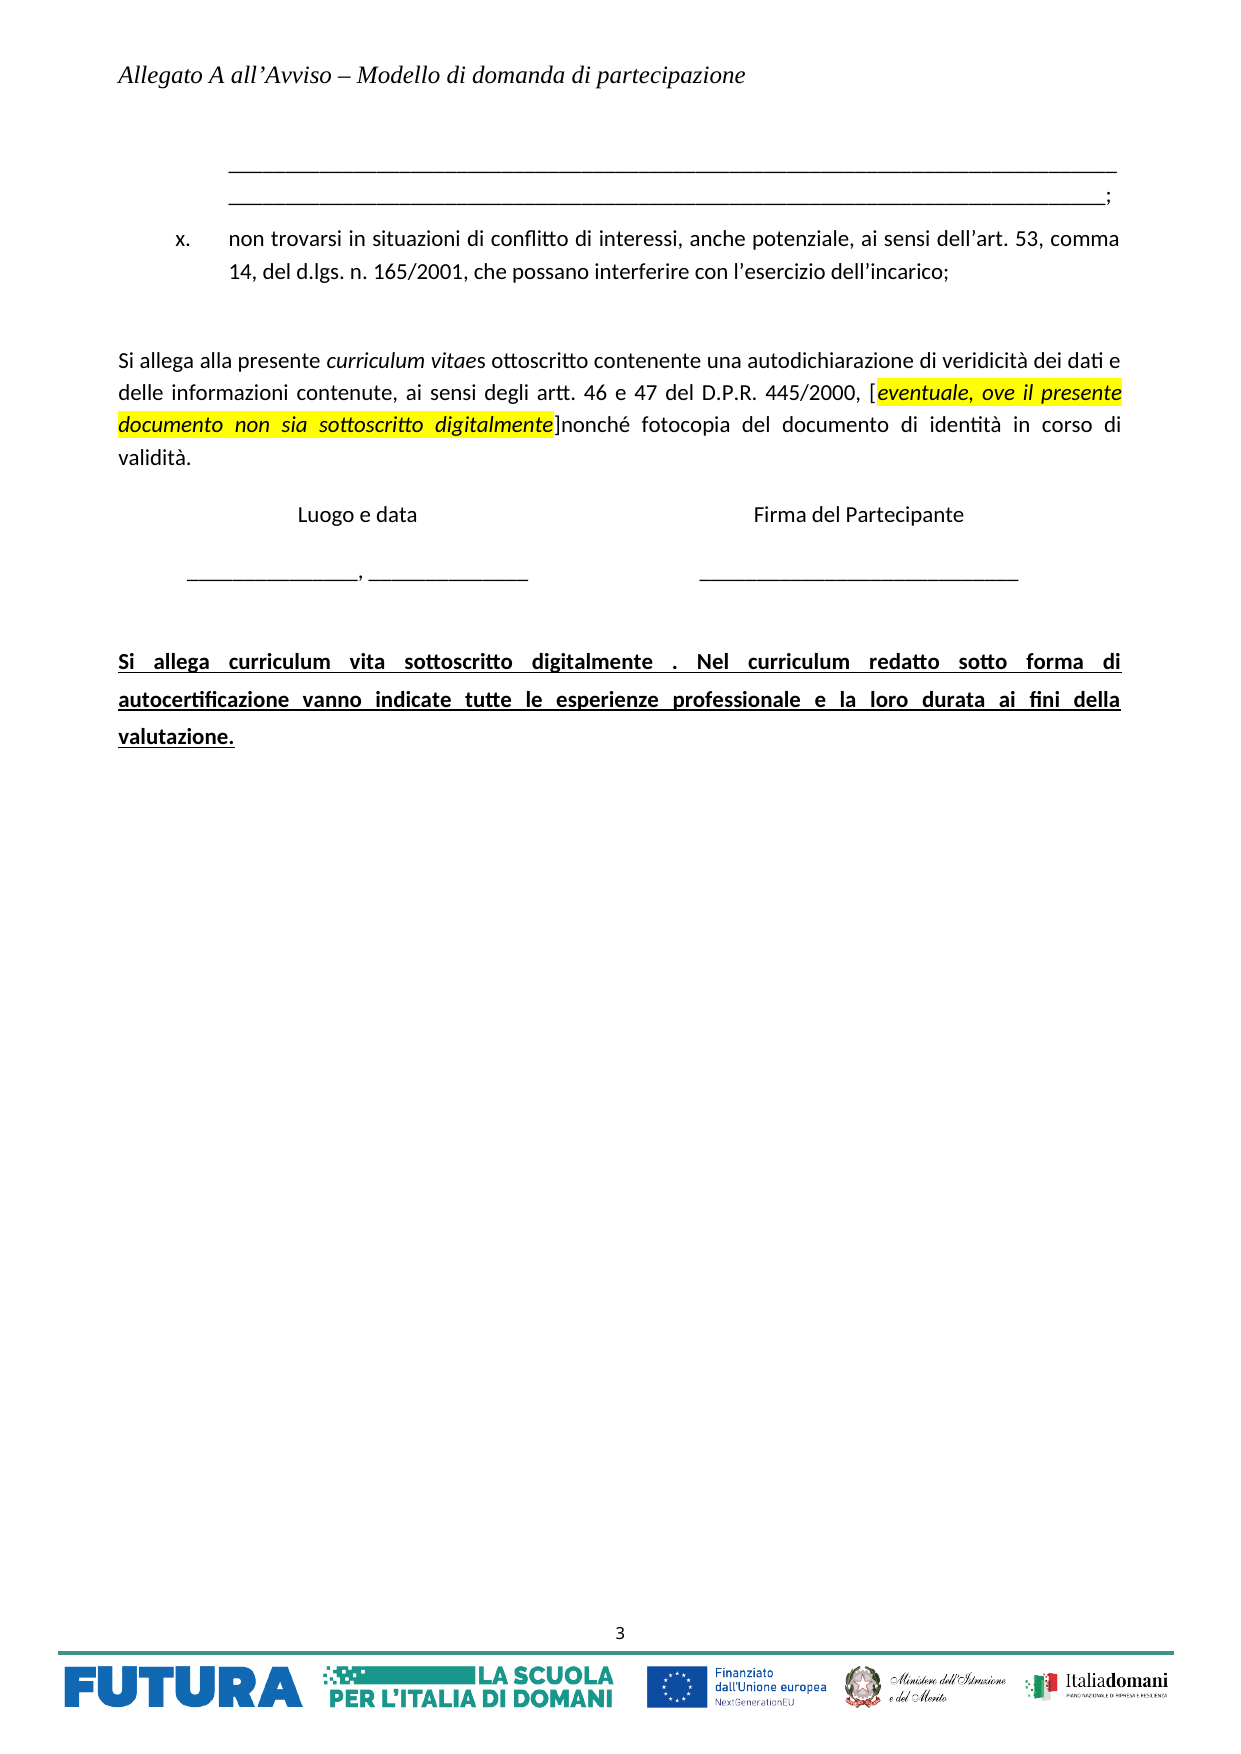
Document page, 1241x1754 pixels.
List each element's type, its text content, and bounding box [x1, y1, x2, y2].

text Si allega curriculum vita sottoscritto digitalmente . Nel curriculum redatto sotto forma di autocertificazione vanno indicate tutte le esperienze professionale e la loro durata ai fini della valutazione. [118, 638, 1122, 672]
list non trovarsi in situazioni di conflitto di interessi, anche potenziale, ai sensi dell’art. 53, comma 14, del d.lgs. n. 165/2001, che possano interferire con l’esercizio dell’incarico; [191, 224, 1122, 285]
table_header Firma del Partecipante [608, 488, 1110, 544]
text Si allega curriculum vita sottoscritto digitalmente . Nel curriculum redatto sotto forma di autocertificazione vanno indicate tutte le esperienze professionale e la loro durata ai fini della valutazione. [118, 673, 1122, 751]
table_header Luogo e data [107, 488, 608, 544]
table_cell _______________, ______________ [107, 544, 608, 601]
picture [62, 1663, 1170, 1711]
text Si allega alla presente curriculum vitaes ottoscritto contenente una autodichiarazione di veridicità dei dati e delle informazioni contenute, ai sensi degli artt. 46 e 47 del D.P.R. 445/2000, [eventuale, ove il presente documento non sia sottoscritto digitalmente]nonché fotocopia del documento di identità in corso di validità. [118, 346, 1122, 471]
table_cell ____________________________ [608, 544, 1110, 601]
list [228, 148, 1122, 208]
